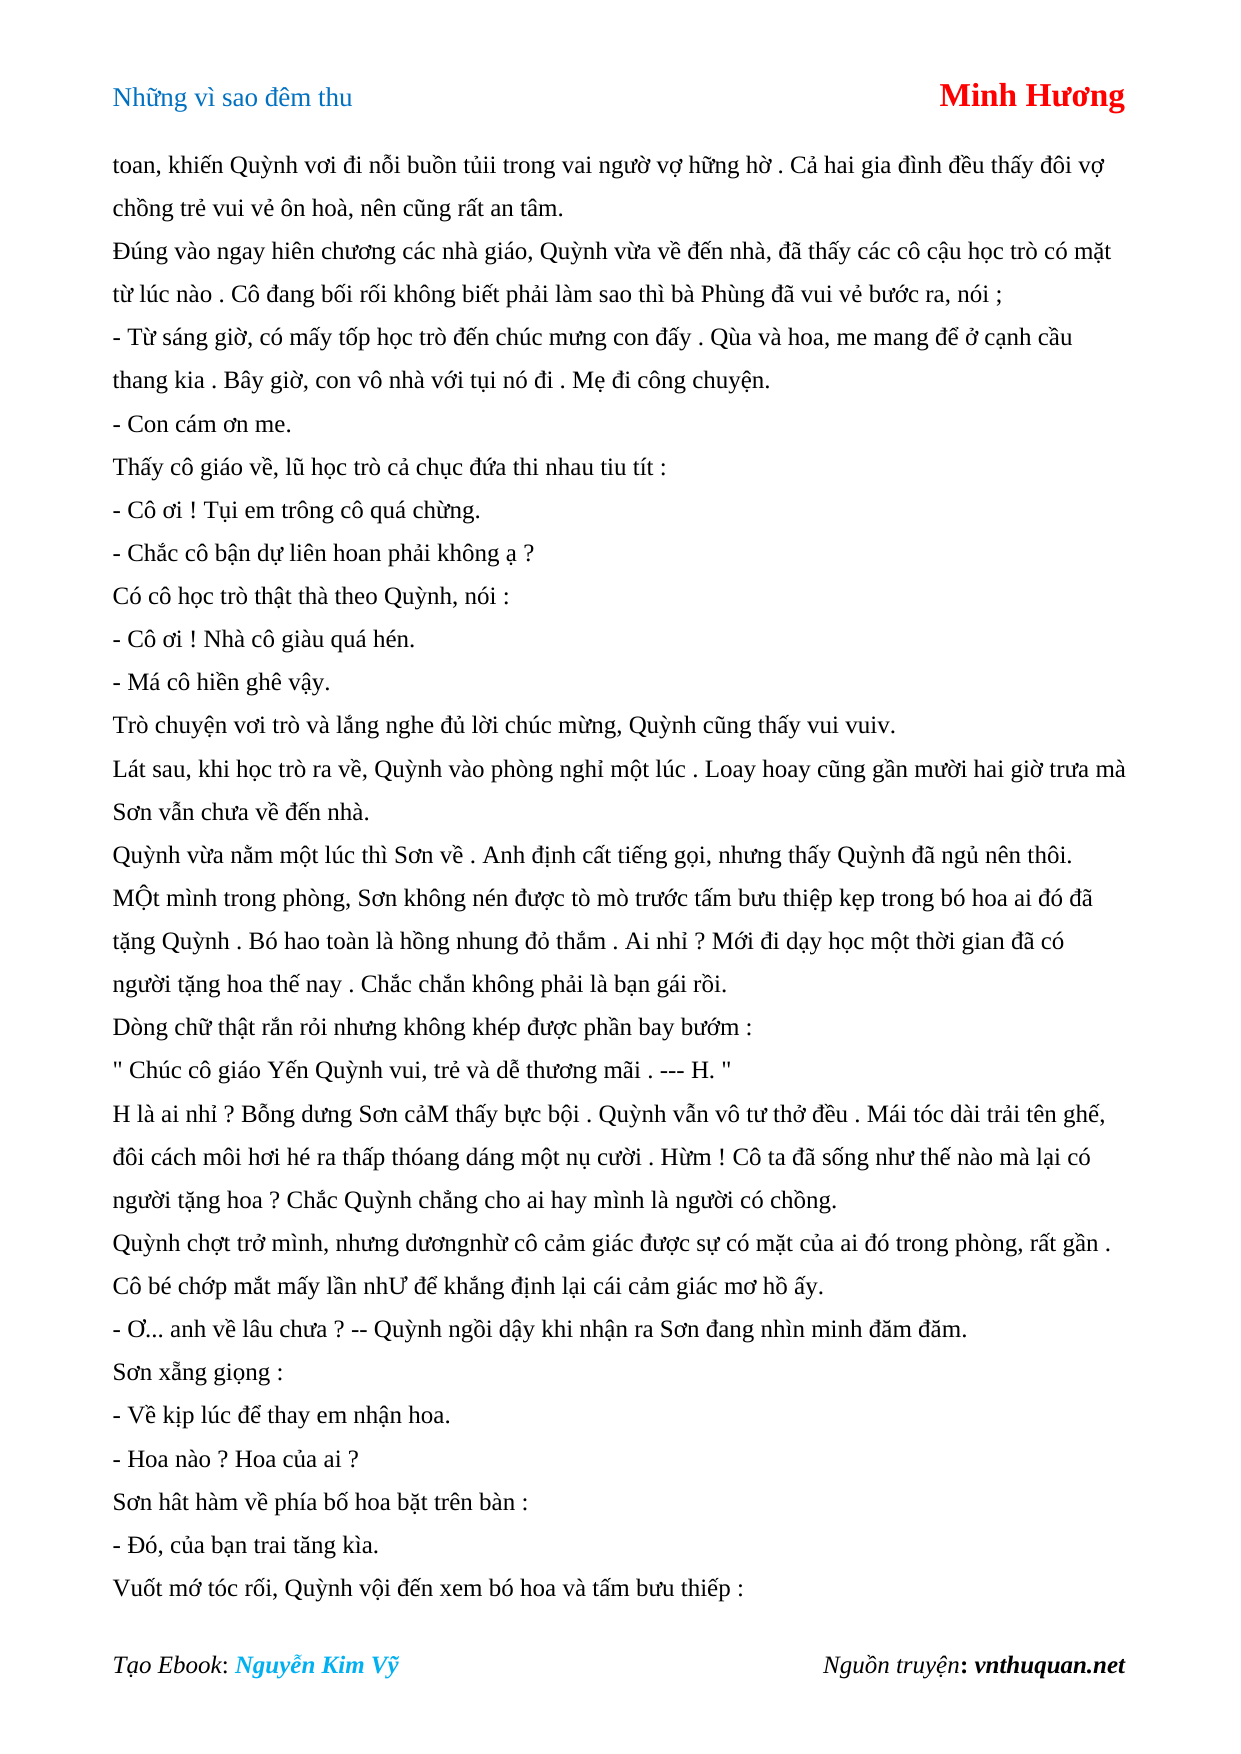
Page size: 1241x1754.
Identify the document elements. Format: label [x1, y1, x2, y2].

text [112, 150, 1128, 1602]
